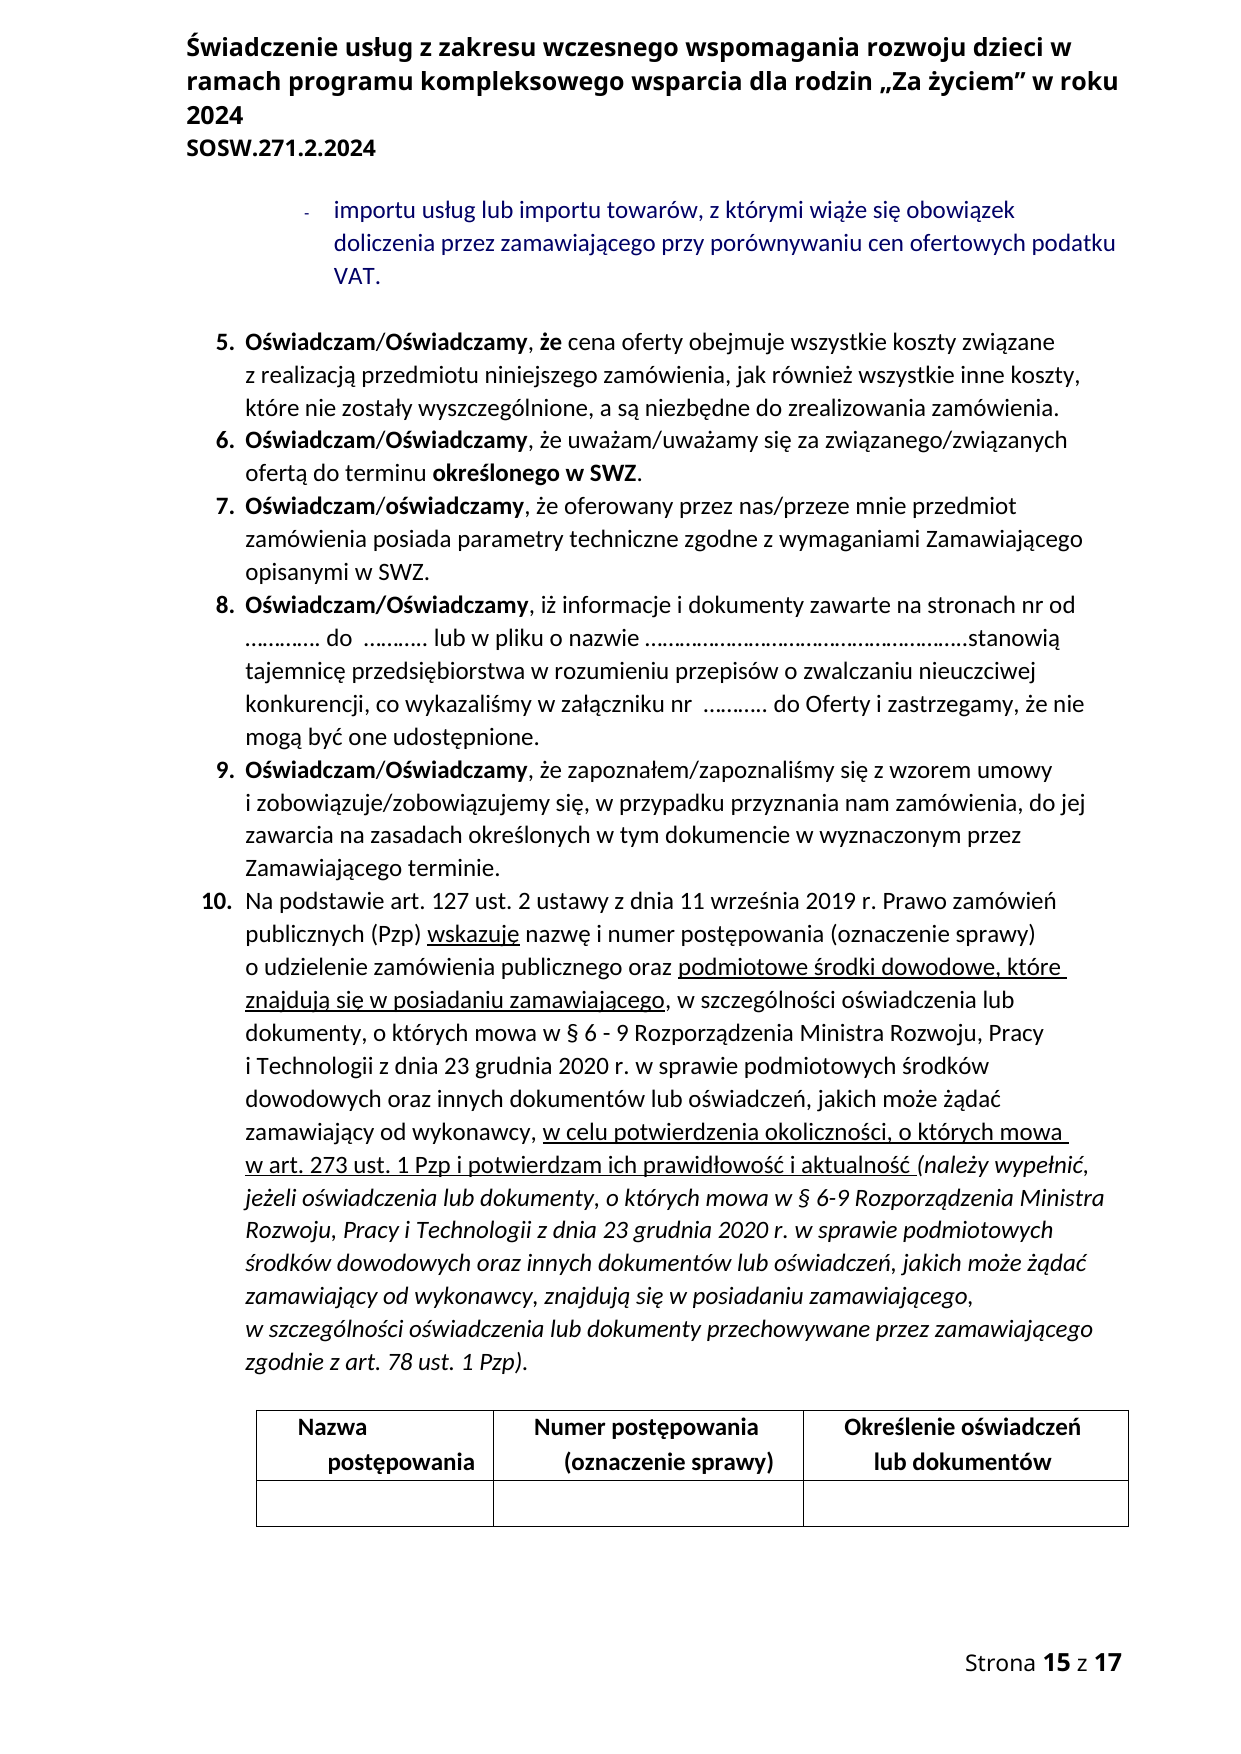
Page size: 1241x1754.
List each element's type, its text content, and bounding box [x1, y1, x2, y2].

table_header Numer postępowania (oznaczenie sprawy) [494, 1411, 803, 1480]
table_cell [804, 1481, 1128, 1526]
table_cell [494, 1481, 803, 1526]
list importu usług lub importu towarów, z którymi wiąże się obowiązek doliczenia przez zamawiającego przy porównywaniu cen ofertowych podatku VAT. [304, 194, 1122, 291]
list Oświadczam/oświadczamy, że oferowany przez nas/przeze mnie przedmiot zamówienia posiada parametry techniczne zgodne z wymaganiami Zamawiającego opisanymi w SWZ. [216, 491, 1122, 587]
table_cell [257, 1481, 493, 1526]
table_header Określenie oświadczeń lub dokumentów [804, 1411, 1128, 1480]
table_header Nazwa postępowania [257, 1411, 493, 1480]
list Oświadczam/Oświadczamy, iż informacje i dokumenty zawarte na stronach nr od …………. do ……….. lub w pliku o nazwie ………………………………………………..stanowią tajemnicę przedsiębiorstwa w rozumieniu przepisów o zwalczaniu nieuczciwej konkurencji, co wykazaliśmy w załączniku nr ……….. do Oferty i zastrzegamy, że nie mogą być one udostępnione. [216, 589, 1122, 751]
list Oświadczam/Oświadczamy, że zapoznałem/zapoznaliśmy się z wzorem umowy i zobowiązuje/zobowiązujemy się, w przypadku przyznania nam zamówienia, do jej zawarcia na zasadach określonych w tym dokumencie w wyznaczonym przez Zamawiającego terminie. [216, 754, 1122, 883]
list Oświadczam/Oświadczamy, że cena oferty obejmuje wszystkie koszty związane z realizacją przedmiotu niniejszego zamówienia, jak również wszystkie inne koszty, które nie zostały wyszczególnione, a są niezbędne do zrealizowania zamówienia. [216, 326, 1122, 422]
list Na podstawie art. 127 ust. 2 ustawy z dnia 11 września 2019 r. Prawo zamówień publicznych (Pzp) wskazuję nazwę i numer postępowania (oznaczenie sprawy) o udzielenie zamówienia publicznego oraz podmiotowe środki dowodowe, które znajdują się w posiadaniu zamawiającego, w szczególności oświadczenia lub dokumenty, o których mowa w § 6 - 9 Rozporządzenia Ministra Rozwoju, Pracy i Technologii z dnia 23 grudnia 2020 r. w sprawie podmiotowych środków dowodowych oraz innych dokumentów lub oświadczeń, jakich może żądać zamawiający od wykonawcy, w celu potwierdzenia okoliczności, o których mowa w art. 273 ust. 1 Pzp i potwierdzam ich prawidłowość i aktualność (należy wypełnić, jeżeli oświadczenia lub dokumenty, o których mowa w § 6-9 Rozporządzenia Ministra Rozwoju, Pracy i Technologii z dnia 23 grudnia 2020 r. w sprawie podmiotowych środków dowodowych oraz innych dokumentów lub oświadczeń, jakich może żądać zamawiający od wykonawcy, znajdują się w posiadaniu zamawiającego, w szczególności oświadczenia lub dokumenty przechowywane przez zamawiającego zgodnie z art. 78 ust. 1 Pzp). [201, 886, 1122, 1377]
list Oświadczam/Oświadczamy, że uważam/uważamy się za związanego/związanych ofertą do terminu określonego w SWZ. [216, 425, 1122, 488]
